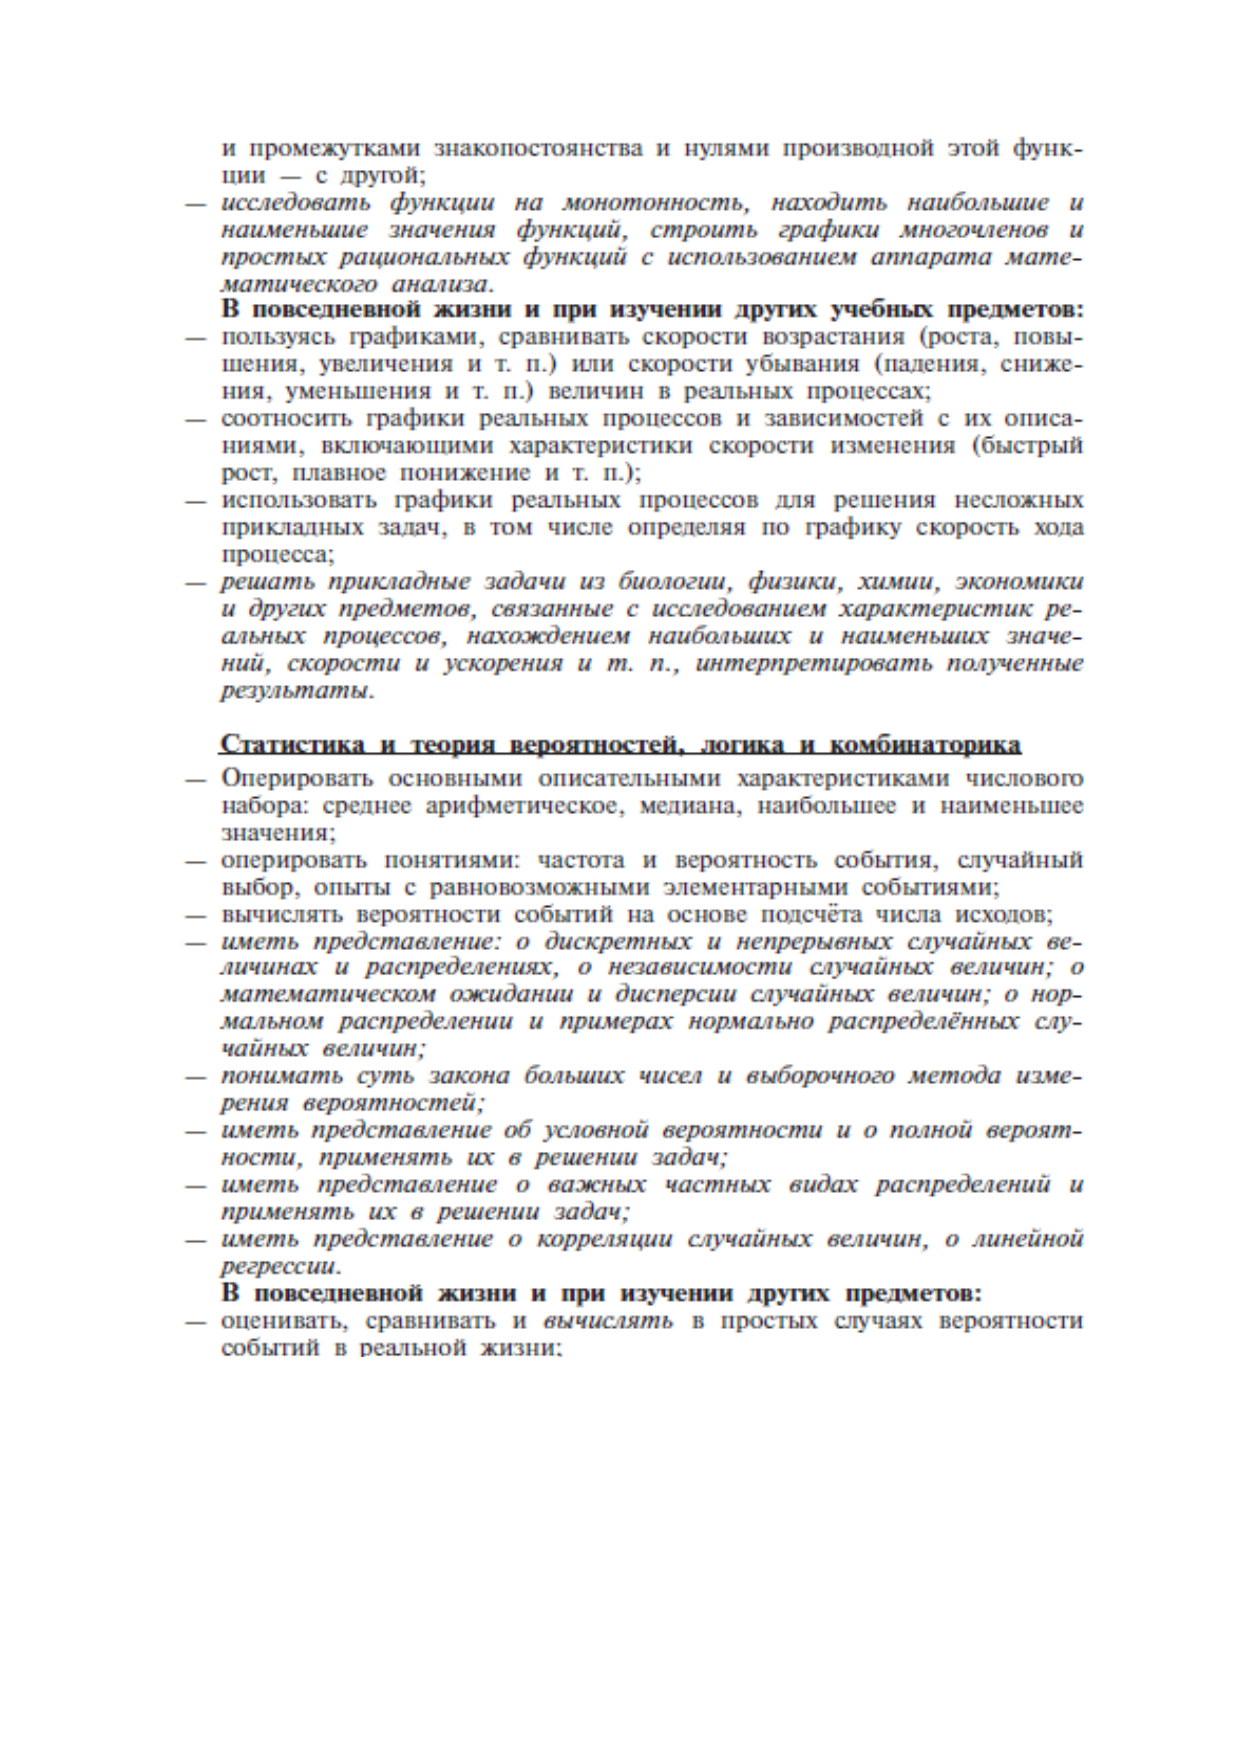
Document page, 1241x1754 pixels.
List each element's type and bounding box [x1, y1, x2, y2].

picture [147, 118, 1134, 1357]
